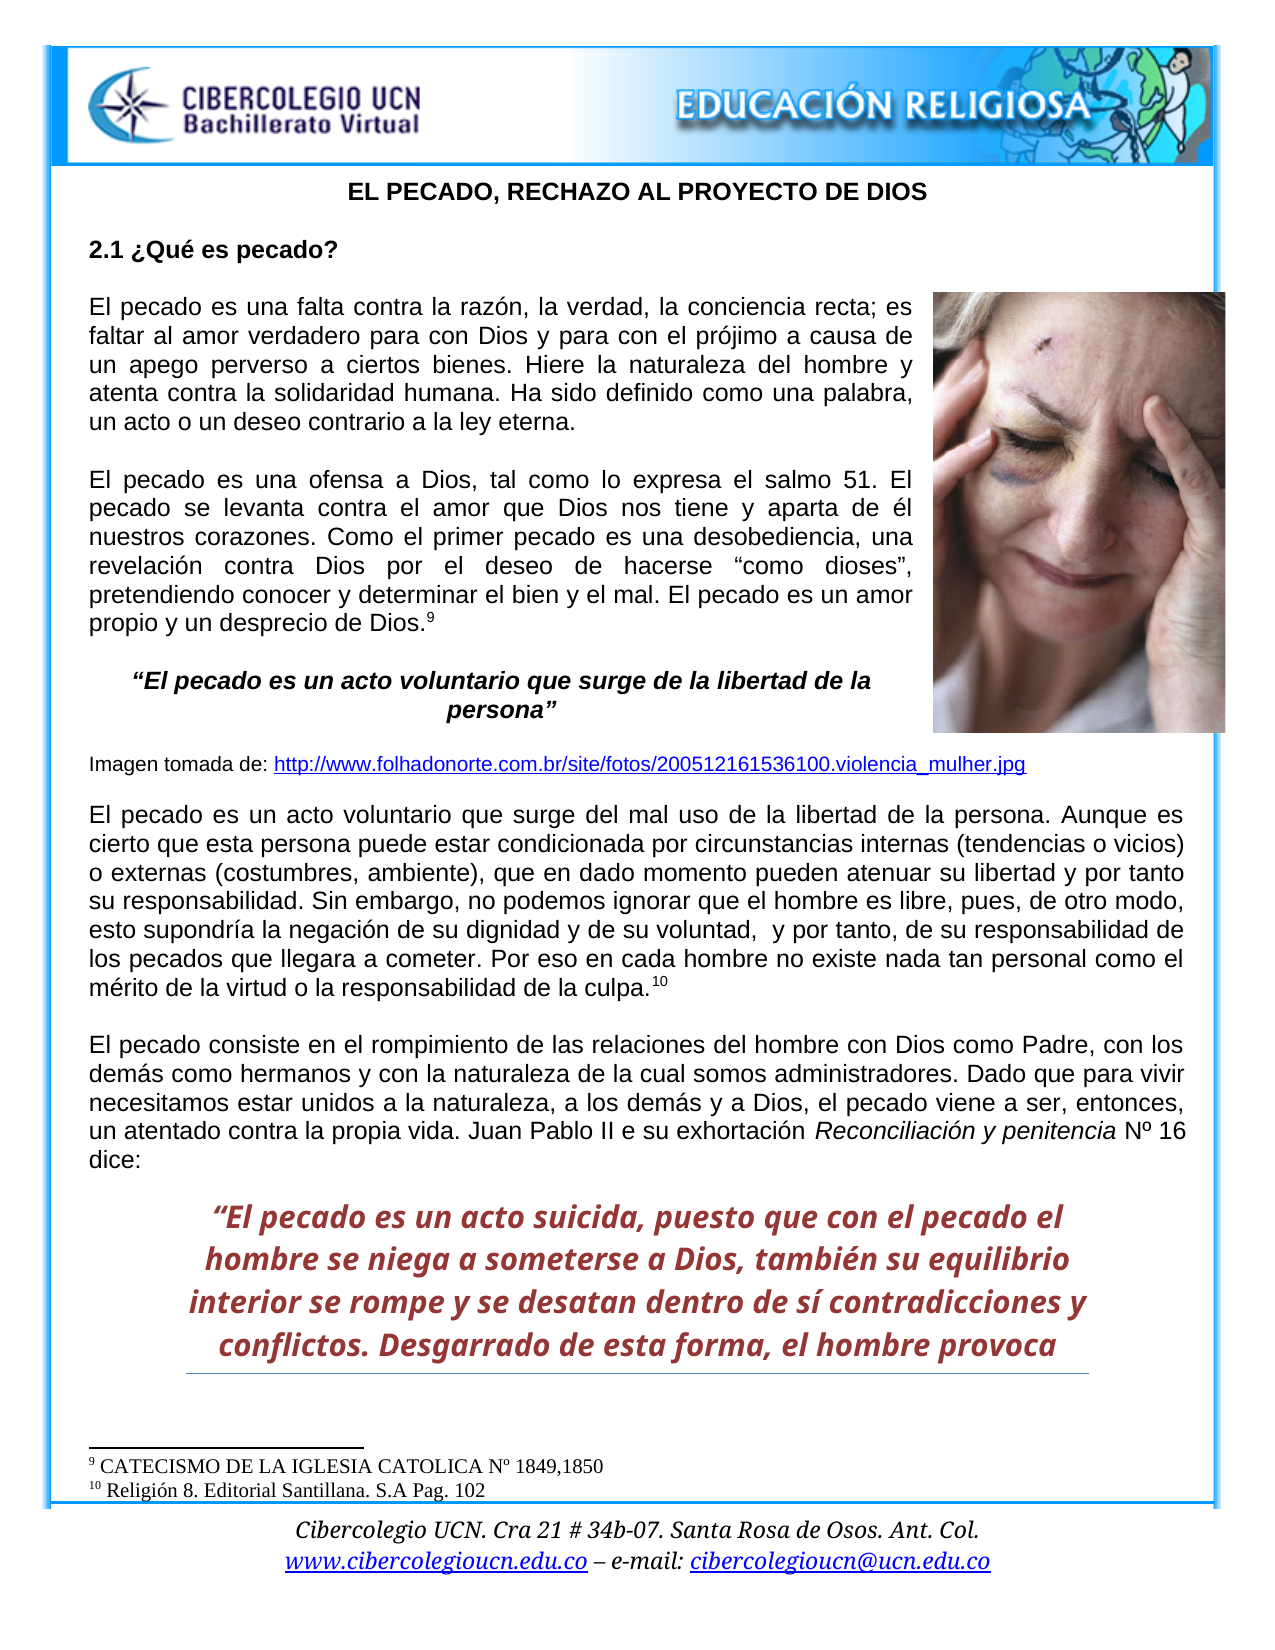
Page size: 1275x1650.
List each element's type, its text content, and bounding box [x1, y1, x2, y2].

text El pecado consiste en el rompimiento de las relaciones del hombre con Dios como Padre, con los demás como hermanos y con la naturaleza de la cual somos administradores. Dado que para vivir necesitamos estar unidos a la naturaleza, a los demás y a Dios, el pecado viene a ser, entonces, un atentado contra la propia vida. Juan Pablo II e su exhortación Reconciliación y penitencia Nº 16 dice: [89, 1030, 1186, 1174]
text EL PECADO, RECHAZO AL PROYECTO DE DIOS [89, 177, 1186, 206]
text 2.1 ¿Qué es pecado? [89, 235, 1186, 263]
text Imagen tomada de: http://www.folhadonorte.com.br/site/fotos/200512161536100.violencia_mulher.jpg [89, 752, 1186, 776]
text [186, 1195, 1089, 1373]
text El pecado es un acto voluntario que surge del mal uso de la libertad de la persona. Aunque es cierto que esta persona puede estar condicionada por circunstancias internas (tendencias o vicios) o externas (costumbres, ambiente), que en dado momento pueden atenuar su libertad y por tanto su responsabilidad. Sin embargo, no podemos ignorar que el hombre es libre, pues, de otro modo, esto supondría la negación de su dignidad y de su voluntad, y por tanto, de su responsabilidad de los pecados que llegara a cometer. Por eso en cada hombre no existe nada tan personal como el mérito de la virtud o la responsabilidad de la culpa. [89, 800, 1186, 1001]
text El pecado es una ofensa a Dios, tal como lo expresa el salmo 51. El pecado se levanta contra el amor que Dios nos tiene y aparta de él nuestros corazones. Como el primer pecado es una desobediencia, una revelación contra Dios por el deseo de hacerse “como dioses”, pretendiendo conocer y determinar el bien y el mal. El pecado es un amor propio y un desprecio de Dios. [89, 465, 933, 637]
picture [38, 45, 1227, 1509]
text “El pecado es un acto voluntario que surge de la libertad de la persona” [89, 666, 933, 723]
text El pecado es una falta contra la razón, la verdad, la conciencia recta; es faltar al amor verdadero para con Dios y para con el prójimo a causa de un apego perverso a ciertos bienes. Hiere la naturaleza del hombre y atenta contra la solidaridad humana. Ha sido definido como una palabra, un acto o un deseo contrario a la ley eterna. [89, 292, 933, 436]
